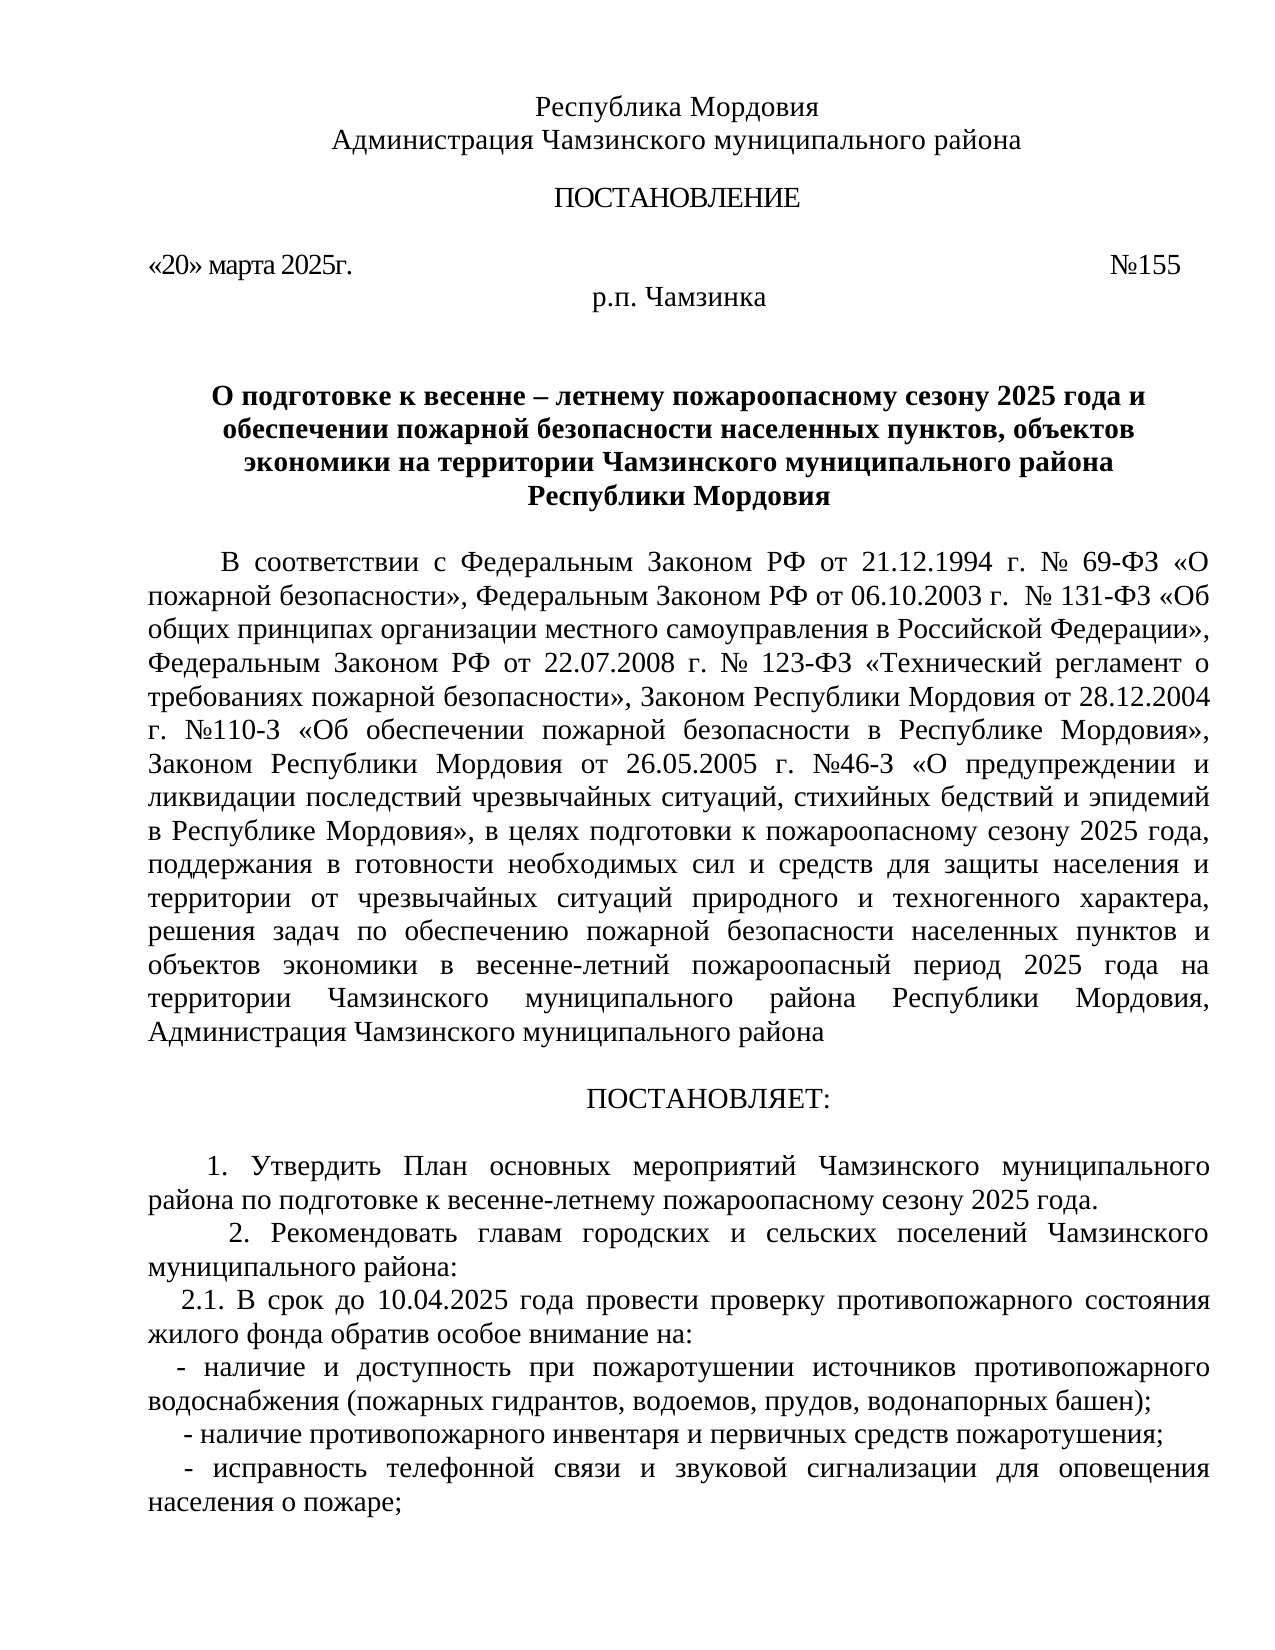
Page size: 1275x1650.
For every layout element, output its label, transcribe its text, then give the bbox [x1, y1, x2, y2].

text - наличие противопожарного инвентаря и первичных средств пожаротушения; [148, 1417, 1211, 1450]
text Республика Мордовия [148, 89, 1206, 122]
text ПОСТАНОВЛЕНИЕ [148, 180, 1207, 213]
text 2. Рекомендовать главам городских и сельских поселений Чамзинского муниципального района: [148, 1215, 1211, 1282]
text 2.1. В срок до 10.04.2025 года провести проверку противопожарного состояния жилого фонда обратив особое внимание на: [148, 1282, 1211, 1349]
text - исправность телефонной связи и звуковой сигнализации для оповещения населения о пожаре; [148, 1450, 1211, 1517]
text В соответствии с Федеральным Законом РФ от 21.12.1994 г. № 69-ФЗ «О пожарной безопасности», Федеральным Законом РФ от 06.10.2003 г. № 131-ФЗ «Об общих принципах организации местного самоуправления в Российской Федерации», Федеральным Законом РФ от 22.07.2008 г. № 123-ФЗ «Технический регламент о требованиях пожарной безопасности», Законом Республики Мордовия от 28.12.2004 г. №110-З «Об обеспечении пожарной безопасности в Республике Мордовия», Законом Республики Мордовия от 26.05.2005 г. №46-З «О предупреждении и ликвидации последствий чрезвычайных ситуаций, стихийных бедствий и эпидемий в Республике Мордовия», в целях подготовки к пожароопасному сезону 2025 года, поддержания в готовности необходимых сил и средств для защиты населения и территории от чрезвычайных ситуаций природного и техногенного характера, решения задач по обеспечению пожарной безопасности населенных пунктов и объектов экономики в весенне-летний пожароопасный период 2025 года на территории Чамзинского муниципального района Республики Мордовия, Администрация Чамзинского муниципального района [148, 544, 1211, 1048]
text Республики Мордовия [148, 478, 1211, 512]
text - наличие и доступность при пожаротушении источников противопожарного водоснабжения (пожарных гидрантов, водоемов, прудов, водонапорных башен); [148, 1349, 1211, 1417]
text ПОСТАНОВЛЯЕТ: [148, 1081, 1211, 1115]
text 1. Утвердить План основных мероприятий Чамзинского муниципального района по подготовке к весенне-летнему пожароопасному сезону 2025 года. [148, 1148, 1211, 1215]
text О подготовке к весенне – летнему пожароопасному сезону 2025 года и обеспечении пожарной безопасности населенных пунктов, объектов экономики на территории Чамзинского муниципального района [148, 379, 1211, 478]
text р.п. Чамзинка [148, 280, 1211, 313]
text Администрация Чамзинского муниципального района [148, 122, 1206, 156]
text «20» марта 2025г. №155 [148, 247, 1211, 280]
